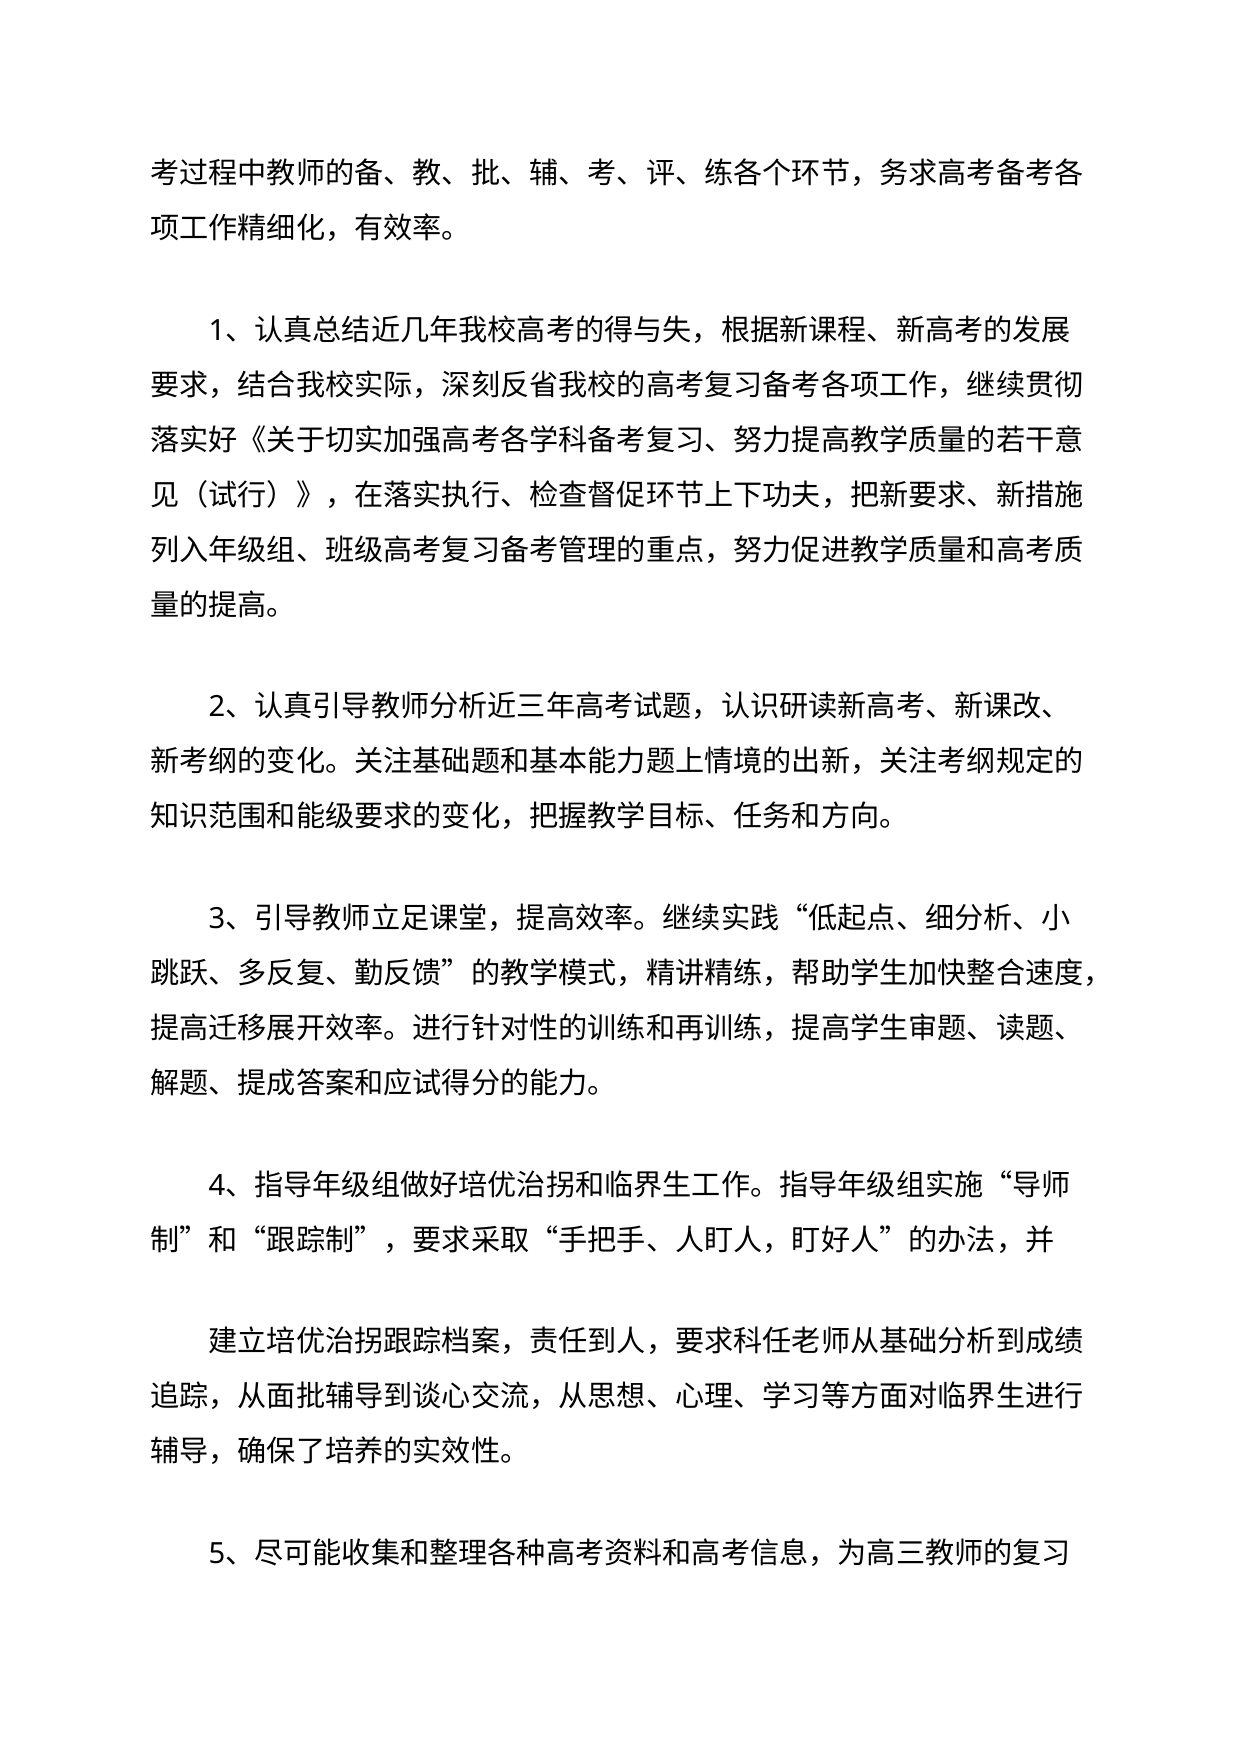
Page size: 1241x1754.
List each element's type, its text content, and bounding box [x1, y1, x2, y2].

text 4、指导年级组做好培优治拐和临界生工作。指导年级组实施“导师制”和“跟踪制”，要求采取“手把手、人盯人，盯好人”的办法，并 [150, 1161, 1090, 1258]
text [150, 150, 1090, 247]
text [150, 1529, 1090, 1572]
text 建立培优治拐跟踪档案，责任到人，要求科任老师从基础分析到成绩追踪，从面批辅导到谈心交流，从思想、心理、学习等方面对临界生进行辅导，确保了培养的实效性。 [150, 1318, 1090, 1470]
text 3、引导教师立足课堂，提高效率。继续实践“低起点、细分析、小跳跃、多反复、勤反馈”的教学模式，精讲精练，帮助学生加快整合速度，提高迁移展开效率。进行针对性的训练和再训练，提高学生审题、读题、解题、提成答案和应试得分的能力。 [150, 895, 1090, 1102]
text 2、认真引导教师分析近三年高考试题，认识研读新高考、新课改、新考纲的变化。关注基础题和基本能力题上情境的出新，关注考纲规定的知识范围和能级要求的变化，把握教学目标、任务和方向。 [150, 683, 1090, 835]
text 1、认真总结近几年我校高考的得与失，根据新课程、新高考的发展要求，结合我校实际，深刻反省我校的高考复习备考各项工作，继续贯彻落实好《关于切实加强高考各学科备考复习、努力提高教学质量的若干意见（试行）》，在落实执行、检查督促环节上下功夫，把新要求、新措施列入年级组、班级高考复习备考管理的重点，努力促进教学质量和高考质量的提高。 [150, 307, 1090, 623]
